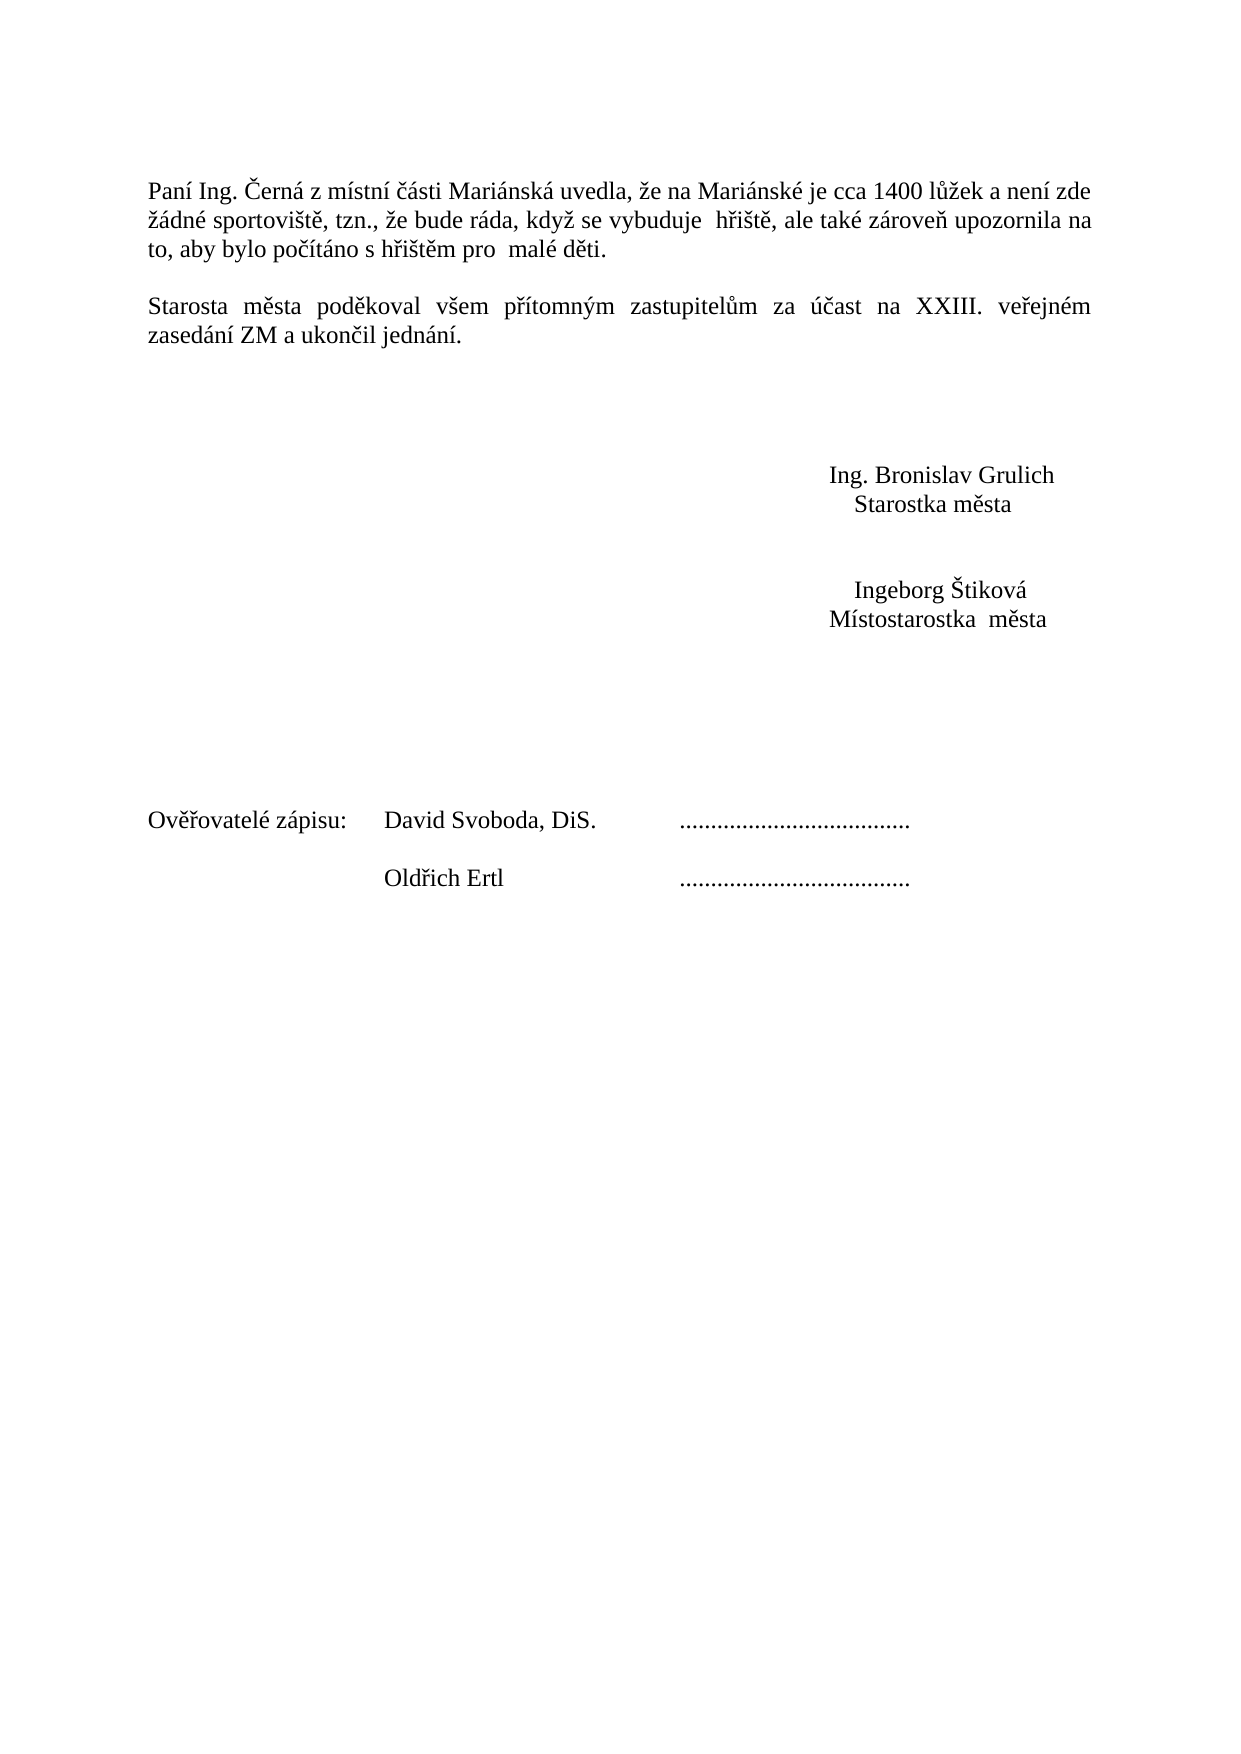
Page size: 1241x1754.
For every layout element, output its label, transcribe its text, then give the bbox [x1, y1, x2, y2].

text Ověřovatelé zápisu: David Svoboda, DiS. ..................................... [148, 805, 1093, 834]
text Starostka města [148, 489, 1093, 518]
text Paní Ing. Černá z místní části Mariánská uvedla, že na Mariánské je cca 1400 lůžek a není zde [148, 176, 1093, 205]
text Ingeborg Štiková [148, 575, 1093, 604]
text Starosta města poděkoval všem přítomným zastupitelům za účast na XXIII. veřejném zasedání ZM a ukončil jednání. [148, 291, 1093, 349]
text žádné sportoviště, tzn., že bude ráda, když se vybuduje hřiště, ale také zároveň upozornila na to, aby bylo počítáno s hřištěm pro malé děti. [148, 205, 1093, 263]
text Oldřich Ertl ..................................... [148, 863, 1093, 891]
text Ing. Bronislav Grulich [148, 460, 1093, 489]
text Místostarostka města [148, 604, 1093, 633]
